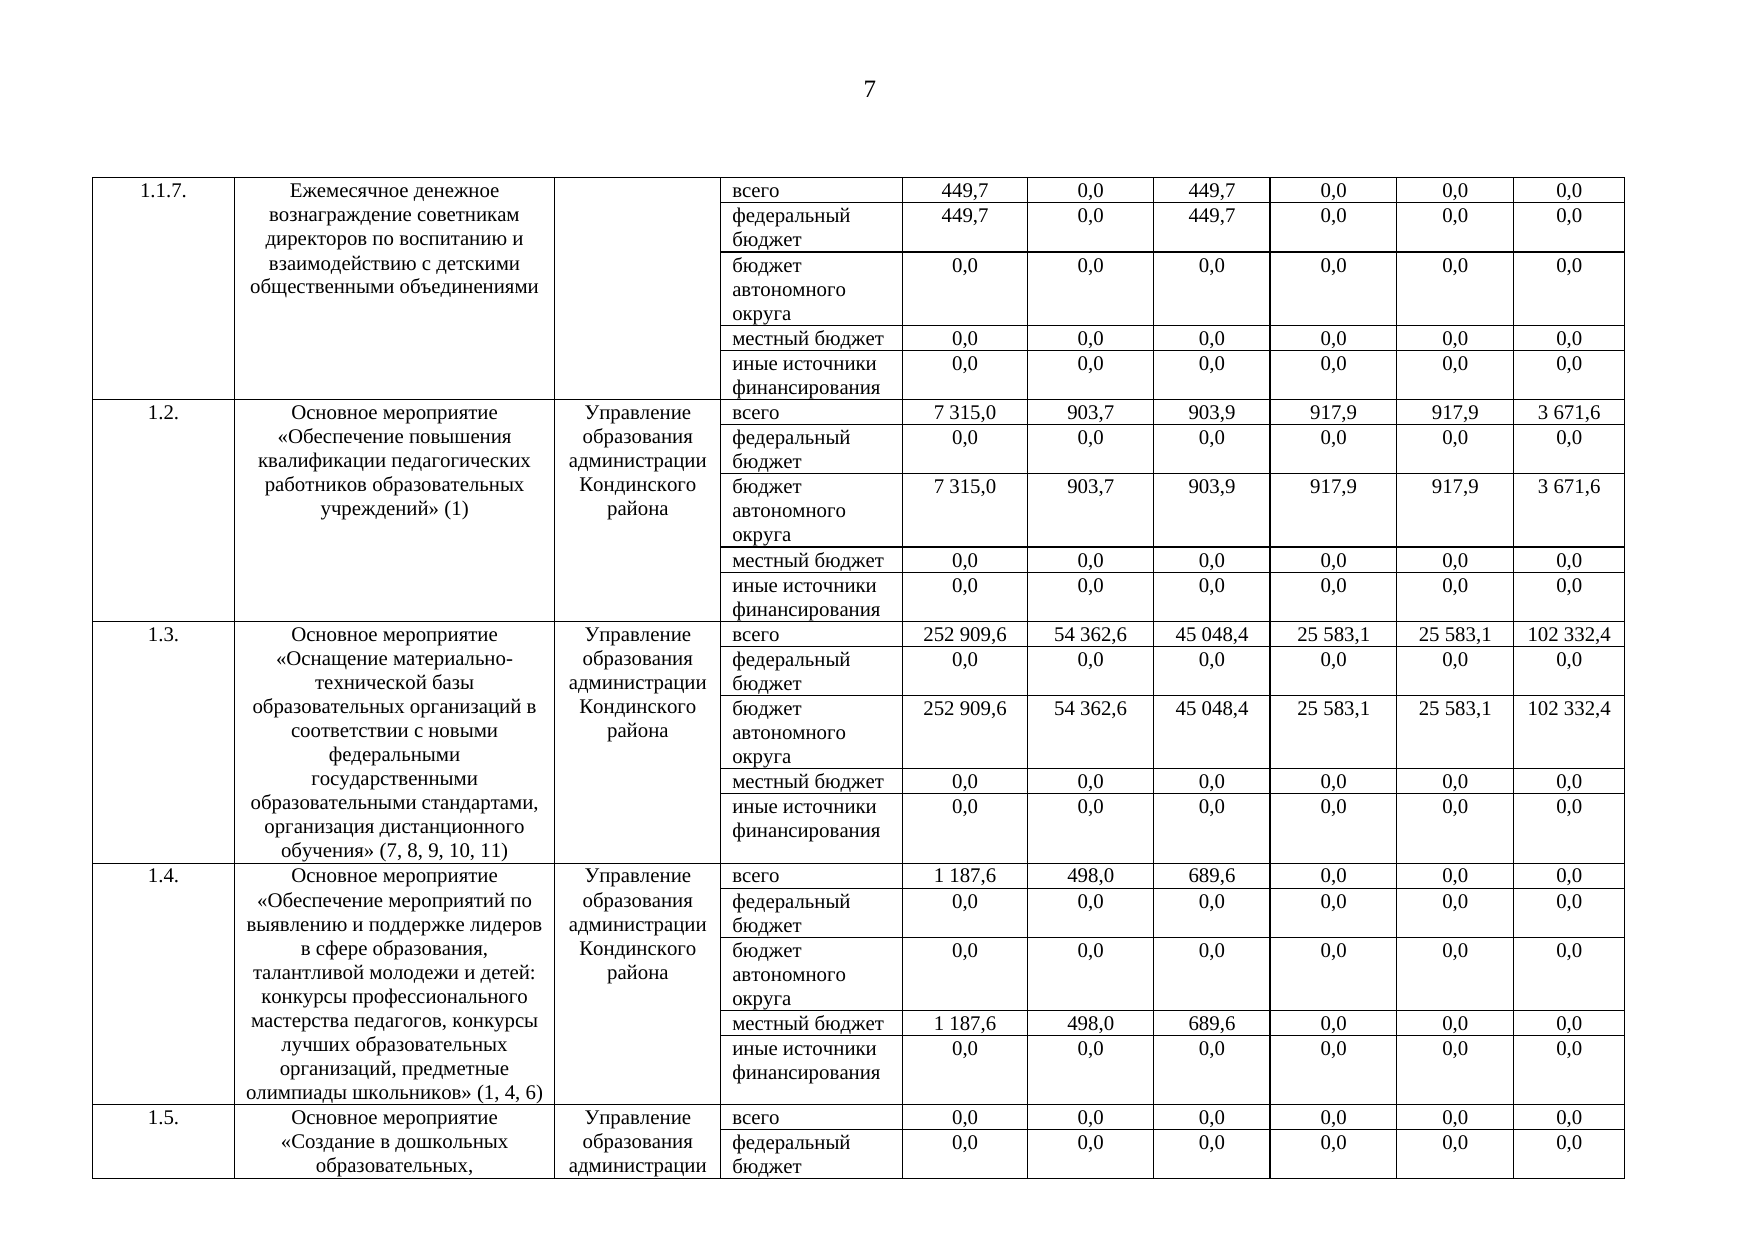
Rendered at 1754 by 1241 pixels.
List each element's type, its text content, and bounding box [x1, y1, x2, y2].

table_cell Основное мероприятие «Создание в дошкольных образовательных, общеобразовательных организациях, организациях дополнительного образования детей условий для получения детьми-инвалидами качественного образования» (11) [235, 1105, 554, 1178]
table_cell 1.2. [93, 400, 234, 621]
table_cell 0,0 [903, 889, 1027, 937]
table_cell бюджет автономного округа [721, 253, 902, 325]
table_cell 25 583,1 [1271, 696, 1396, 768]
table_cell Управление образования администрации Кондинского района [555, 864, 720, 1104]
table_cell 25 583,1 [1271, 622, 1396, 646]
table_cell всего [721, 178, 902, 202]
table_cell Основное мероприятие «Обеспечение мероприятий по выявлению и поддержке лидеров в сфере образования, талантливой молодежи и детей: конкурсы профессионального мастерства педагогов, конкурсы лучших образовательных организаций, предметные олимпиады школьников» (1, 4, 6) [235, 864, 554, 1104]
table_cell 0,0 [1397, 351, 1513, 399]
table_cell 7 315,0 [903, 400, 1027, 424]
table_cell 0,0 [1154, 769, 1269, 793]
table_cell 252 909,6 [903, 622, 1027, 646]
table_cell 0,0 [1154, 326, 1269, 350]
table_cell Основное мероприятие «Оснащение материально-технической базы образовательных организаций в соответствии с новыми федеральными государственными образовательными стандартами, организация дистанционного обучения» (7, 8, 9, 10, 11) [235, 622, 554, 862]
table_cell 903,7 [1028, 474, 1153, 546]
table_cell 0,0 [1028, 573, 1153, 621]
table_cell 0,0 [1397, 864, 1513, 887]
table_cell 0,0 [1271, 769, 1396, 793]
table_cell 0,0 [1154, 425, 1269, 473]
table_cell 0,0 [1271, 351, 1396, 399]
table_cell 0,0 [1154, 573, 1269, 621]
table_cell 0,0 [1514, 548, 1624, 572]
table_cell 0,0 [1028, 794, 1153, 862]
table_cell бюджет автономного округа [721, 474, 902, 546]
table_cell 0,0 [1397, 326, 1513, 350]
table_cell 0,0 [1154, 351, 1269, 399]
table_cell 0,0 [1514, 573, 1624, 621]
table_cell 0,0 [1154, 1036, 1269, 1104]
table_cell 917,9 [1271, 400, 1396, 424]
table_cell 0,0 [1514, 203, 1624, 251]
table_cell 0,0 [1514, 889, 1624, 937]
table_cell 0,0 [1271, 1011, 1396, 1035]
table_cell 0,0 [1514, 1130, 1624, 1178]
table_cell 0,0 [1397, 425, 1513, 473]
table_cell 0,0 [1514, 253, 1624, 325]
table_cell 0,0 [1271, 253, 1396, 325]
table_cell 0,0 [1514, 794, 1624, 862]
table_cell федеральный бюджет [721, 425, 902, 473]
table_cell 0,0 [1514, 1036, 1624, 1104]
table_cell 0,0 [1514, 864, 1624, 887]
table_cell 0,0 [1271, 794, 1396, 862]
table_cell 3 671,6 [1514, 474, 1624, 546]
table_cell бюджет автономного округа [721, 938, 902, 1010]
table_cell 0,0 [1397, 1130, 1513, 1178]
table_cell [555, 1105, 720, 1178]
table_cell федеральный бюджет [721, 203, 902, 251]
table_cell 25 583,1 [1397, 696, 1513, 768]
table_cell местный бюджет [721, 1011, 902, 1035]
table_cell 0,0 [1514, 1105, 1624, 1129]
table_cell 0,0 [1271, 1036, 1396, 1104]
table_cell 0,0 [1154, 548, 1269, 572]
table_cell 0,0 [1154, 938, 1269, 1010]
table_cell федеральный бюджет [721, 1130, 902, 1178]
table_cell 0,0 [1271, 1130, 1396, 1178]
table_cell 0,0 [1397, 769, 1513, 793]
table_cell 0,0 [1028, 425, 1153, 473]
table_cell 449,7 [1154, 178, 1269, 202]
table_cell 25 583,1 [1397, 622, 1513, 646]
table_cell 0,0 [1028, 326, 1153, 350]
table_cell 0,0 [1514, 769, 1624, 793]
table_cell 0,0 [1397, 889, 1513, 937]
table_cell 449,7 [903, 203, 1027, 251]
table_cell 7 315,0 [903, 474, 1027, 546]
table_cell 102 332,4 [1514, 622, 1624, 646]
table_cell 0,0 [1271, 178, 1396, 202]
table_cell 0,0 [1271, 425, 1396, 473]
table_cell 0,0 [903, 326, 1027, 350]
table_cell 0,0 [1397, 1105, 1513, 1129]
table_cell 0,0 [1028, 1036, 1153, 1104]
table_cell всего [721, 622, 902, 646]
table_cell 3 671,6 [1514, 400, 1624, 424]
table_cell 0,0 [1028, 253, 1153, 325]
table_cell 252 909,6 [903, 696, 1027, 768]
table_cell Ежемесячное денежное вознаграждение советникам директоров по воспитанию и взаимодействию с детскими общественными объединениями [235, 178, 554, 399]
table_cell 0,0 [1271, 203, 1396, 251]
table_cell 1.3. [93, 622, 234, 862]
table_cell федеральный бюджет [721, 889, 902, 937]
table_cell 1 187,6 [903, 864, 1027, 887]
table_cell 0,0 [903, 253, 1027, 325]
table_cell 0,0 [903, 938, 1027, 1010]
table_cell 0,0 [1514, 647, 1624, 695]
table_cell 0,0 [1028, 889, 1153, 937]
table_cell 0,0 [1028, 203, 1153, 251]
table_cell Управление образования администрации Кондинского района [555, 622, 720, 862]
table_cell 0,0 [1397, 647, 1513, 695]
table_cell иные источники финансирования [721, 351, 902, 399]
table_cell 0,0 [1028, 1130, 1153, 1178]
table_cell 903,7 [1028, 400, 1153, 424]
table_cell местный бюджет [721, 548, 902, 572]
table_cell 0,0 [903, 1105, 1027, 1129]
table_cell всего [721, 400, 902, 424]
table_cell федеральный бюджет [721, 647, 902, 695]
table_cell 0,0 [1271, 326, 1396, 350]
table_cell 0,0 [1514, 351, 1624, 399]
table_cell 0,0 [1271, 889, 1396, 937]
table_cell 0,0 [1271, 864, 1396, 887]
table_cell 0,0 [903, 351, 1027, 399]
table_cell 0,0 [903, 425, 1027, 473]
table_cell 0,0 [1397, 938, 1513, 1010]
table_cell местный бюджет [721, 769, 902, 793]
table_cell 0,0 [1397, 203, 1513, 251]
table_cell 0,0 [1154, 1130, 1269, 1178]
table_cell 102 332,4 [1514, 696, 1624, 768]
table_cell 0,0 [903, 1130, 1027, 1178]
table_cell иные источники финансирования [721, 573, 902, 621]
table_cell 449,7 [1154, 203, 1269, 251]
table_cell 0,0 [1271, 938, 1396, 1010]
table_cell 0,0 [903, 548, 1027, 572]
table_cell 0,0 [1397, 1036, 1513, 1104]
table_cell 498,0 [1028, 1011, 1153, 1035]
table_cell 0,0 [1397, 253, 1513, 325]
table_cell 1.1.7. [93, 178, 234, 399]
table_cell 0,0 [1154, 889, 1269, 937]
table_cell 0,0 [1028, 938, 1153, 1010]
table_cell 0,0 [1154, 1105, 1269, 1129]
table_cell 0,0 [1514, 938, 1624, 1010]
table_cell 45 048,4 [1154, 622, 1269, 646]
table_cell 54 362,6 [1028, 696, 1153, 768]
table_cell 0,0 [1028, 351, 1153, 399]
table_cell Основное мероприятие «Обеспечение повышения квалификации педагогических работников образовательных учреждений» (1) [235, 400, 554, 621]
table_cell 0,0 [1154, 647, 1269, 695]
table_cell 0,0 [1514, 326, 1624, 350]
table_cell иные источники финансирования [721, 794, 902, 862]
table_cell 0,0 [1271, 573, 1396, 621]
table_cell 0,0 [1397, 548, 1513, 572]
table_cell 0,0 [1271, 1105, 1396, 1129]
table_cell 0,0 [903, 573, 1027, 621]
table_cell 0,0 [1154, 794, 1269, 862]
table_cell 0,0 [1028, 178, 1153, 202]
table_cell 0,0 [903, 769, 1027, 793]
table_cell 0,0 [1514, 425, 1624, 473]
table_cell 917,9 [1397, 474, 1513, 546]
table_cell 0,0 [1154, 253, 1269, 325]
table_cell 0,0 [1271, 548, 1396, 572]
table_cell 0,0 [903, 647, 1027, 695]
table_cell всего [721, 864, 902, 887]
table_cell 1.4. [93, 864, 234, 1104]
table_cell 0,0 [1514, 178, 1624, 202]
table_cell 689,6 [1154, 864, 1269, 887]
table_cell 689,6 [1154, 1011, 1269, 1035]
table_cell всего [721, 1105, 902, 1129]
table_cell 0,0 [1028, 647, 1153, 695]
table_cell 498,0 [1028, 864, 1153, 887]
table_cell 0,0 [1028, 769, 1153, 793]
table_cell 0,0 [1397, 178, 1513, 202]
table_cell 0,0 [1397, 1011, 1513, 1035]
table_cell 1 187,6 [903, 1011, 1027, 1035]
table_cell иные источники финансирования [721, 1036, 902, 1104]
table_cell 0,0 [903, 1036, 1027, 1104]
table_cell 45 048,4 [1154, 696, 1269, 768]
table_cell бюджет автономного округа [721, 696, 902, 768]
table_cell 0,0 [1397, 794, 1513, 862]
table_cell 0,0 [1271, 647, 1396, 695]
table_cell 917,9 [1271, 474, 1396, 546]
table_cell 0,0 [1028, 1105, 1153, 1129]
table_cell 449,7 [903, 178, 1027, 202]
table_cell Управление образования администрации Кондинского района [555, 400, 720, 621]
table_cell 1.5. [93, 1105, 234, 1178]
table_cell 917,9 [1397, 400, 1513, 424]
table_cell 0,0 [1028, 548, 1153, 572]
table_cell 903,9 [1154, 474, 1269, 546]
table_cell 54 362,6 [1028, 622, 1153, 646]
table_cell 0,0 [903, 794, 1027, 862]
table_cell местный бюджет [721, 326, 902, 350]
table_cell 0,0 [1397, 573, 1513, 621]
table_cell 903,9 [1154, 400, 1269, 424]
table_cell 0,0 [1514, 1011, 1624, 1035]
